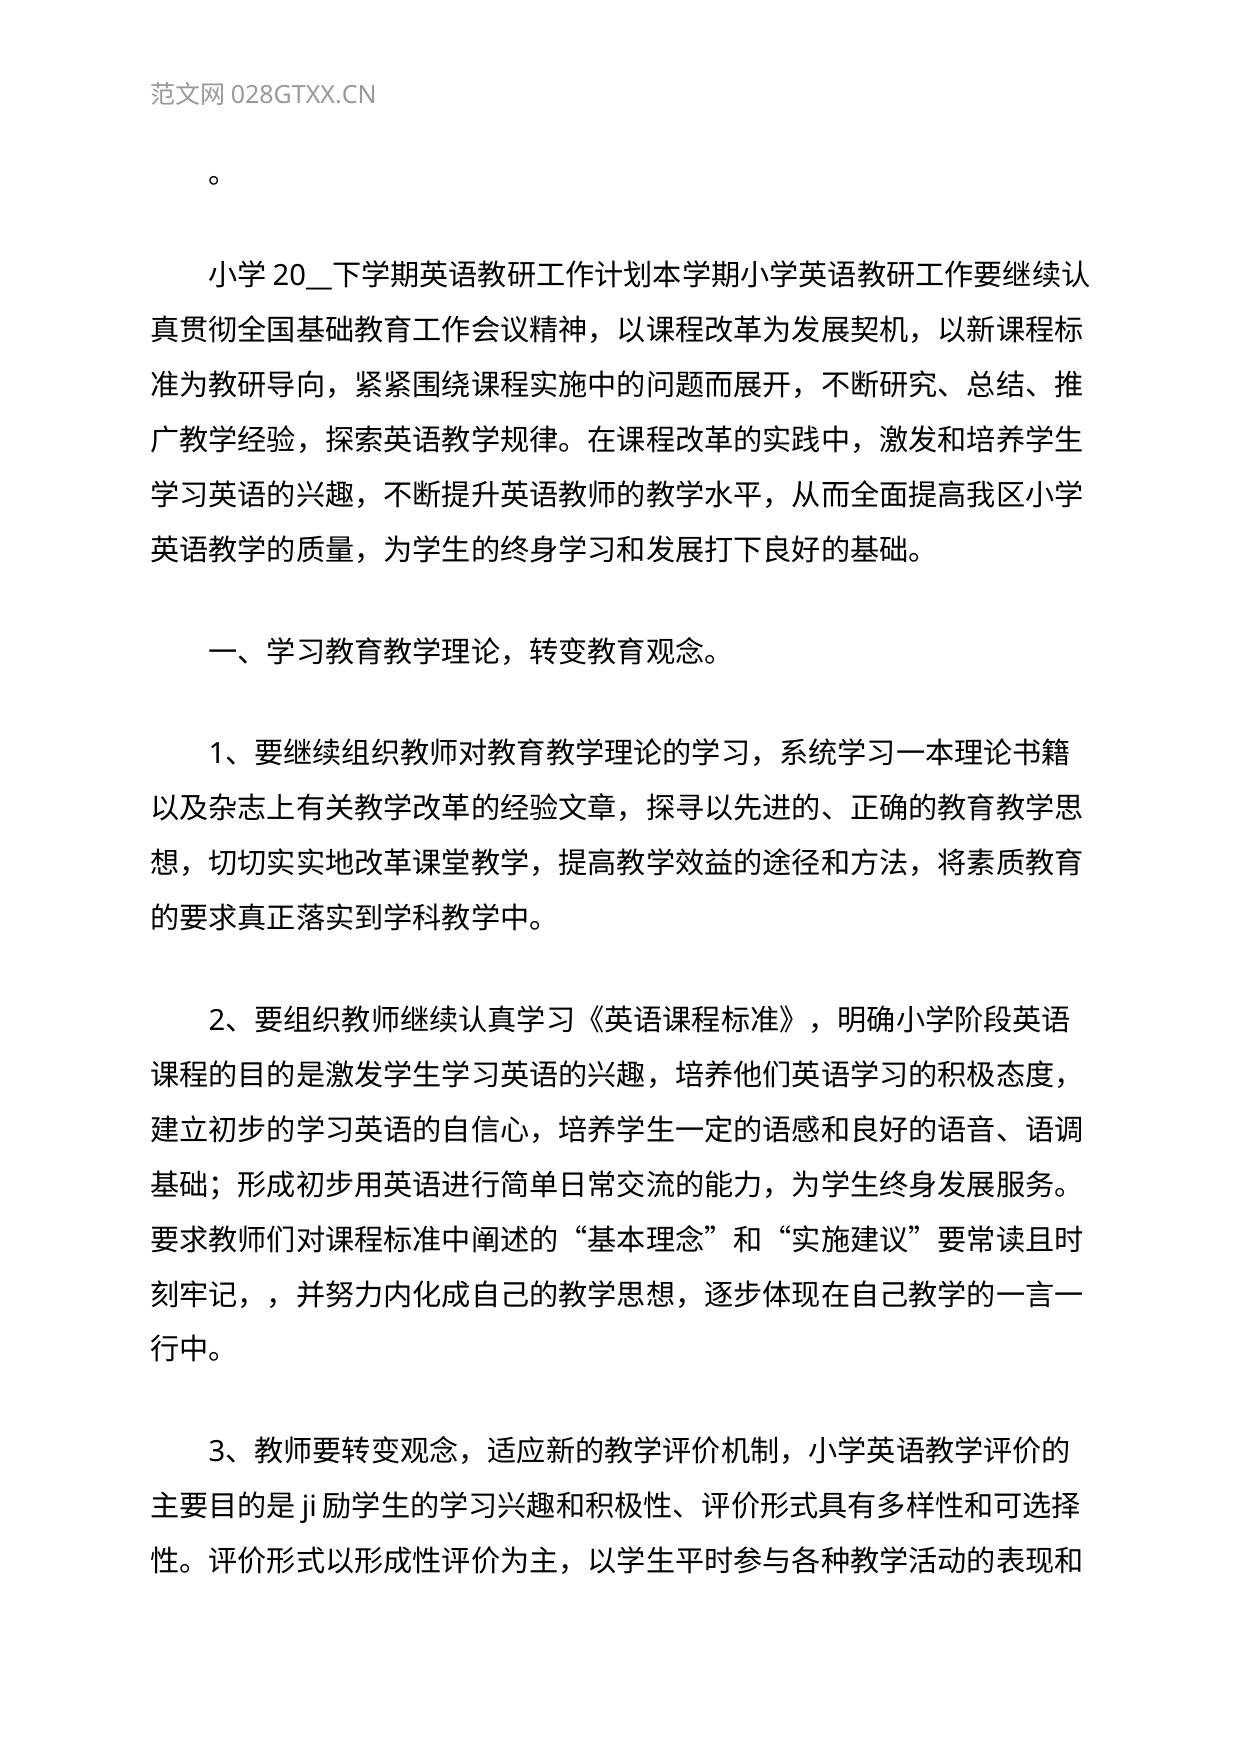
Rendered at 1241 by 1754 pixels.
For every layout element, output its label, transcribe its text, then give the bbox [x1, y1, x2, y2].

text 一、学习教育教学理论，转变教育观念。 [150, 628, 1090, 670]
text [150, 1428, 1090, 1580]
text 1、要继续组织教师对教育教学理论的学习，系统学习一本理论书籍以及杂志上有关教学改革的经验文章，探寻以先进的、正确的教育教学思想，切切实实地改革课堂教学，提高教学效益的途径和方法，将素质教育的要求真正落实到学科教学中。 [150, 730, 1090, 937]
text 2、要组织教师继续认真学习《英语课程标准》，明确小学阶段英语课程的目的是激发学生学习英语的兴趣，培养他们英语学习的积极态度，建立初步的学习英语的自信心，培养学生一定的语感和良好的语音、语调基础；形成初步用英语进行简单日常交流的能力，为学生终身发展服务。要求教师们对课程标准中阐述的“基本理念”和“实施建议”要常读且时刻牢记，，并努力内化成自己的教学思想，逐步体现在自己教学的一言一行中。 [150, 996, 1090, 1368]
text 小学20__下学期英语教研工作计划本学期小学英语教研工作要继续认真贯彻全国基础教育工作会议精神，以课程改革为发展契机，以新课程标准为教研导向，紧紧围绕课程实施中的问题而展开，不断研究、总结、推广教学经验，探索英语教学规律。在课程改革的实践中，激发和培养学生学习英语的兴趣，不断提升英语教师的教学水平，从而全面提高我区小学英语教学的质量，为学生的终身学习和发展打下良好的基础。 [150, 252, 1090, 569]
text 。 [150, 150, 1090, 192]
